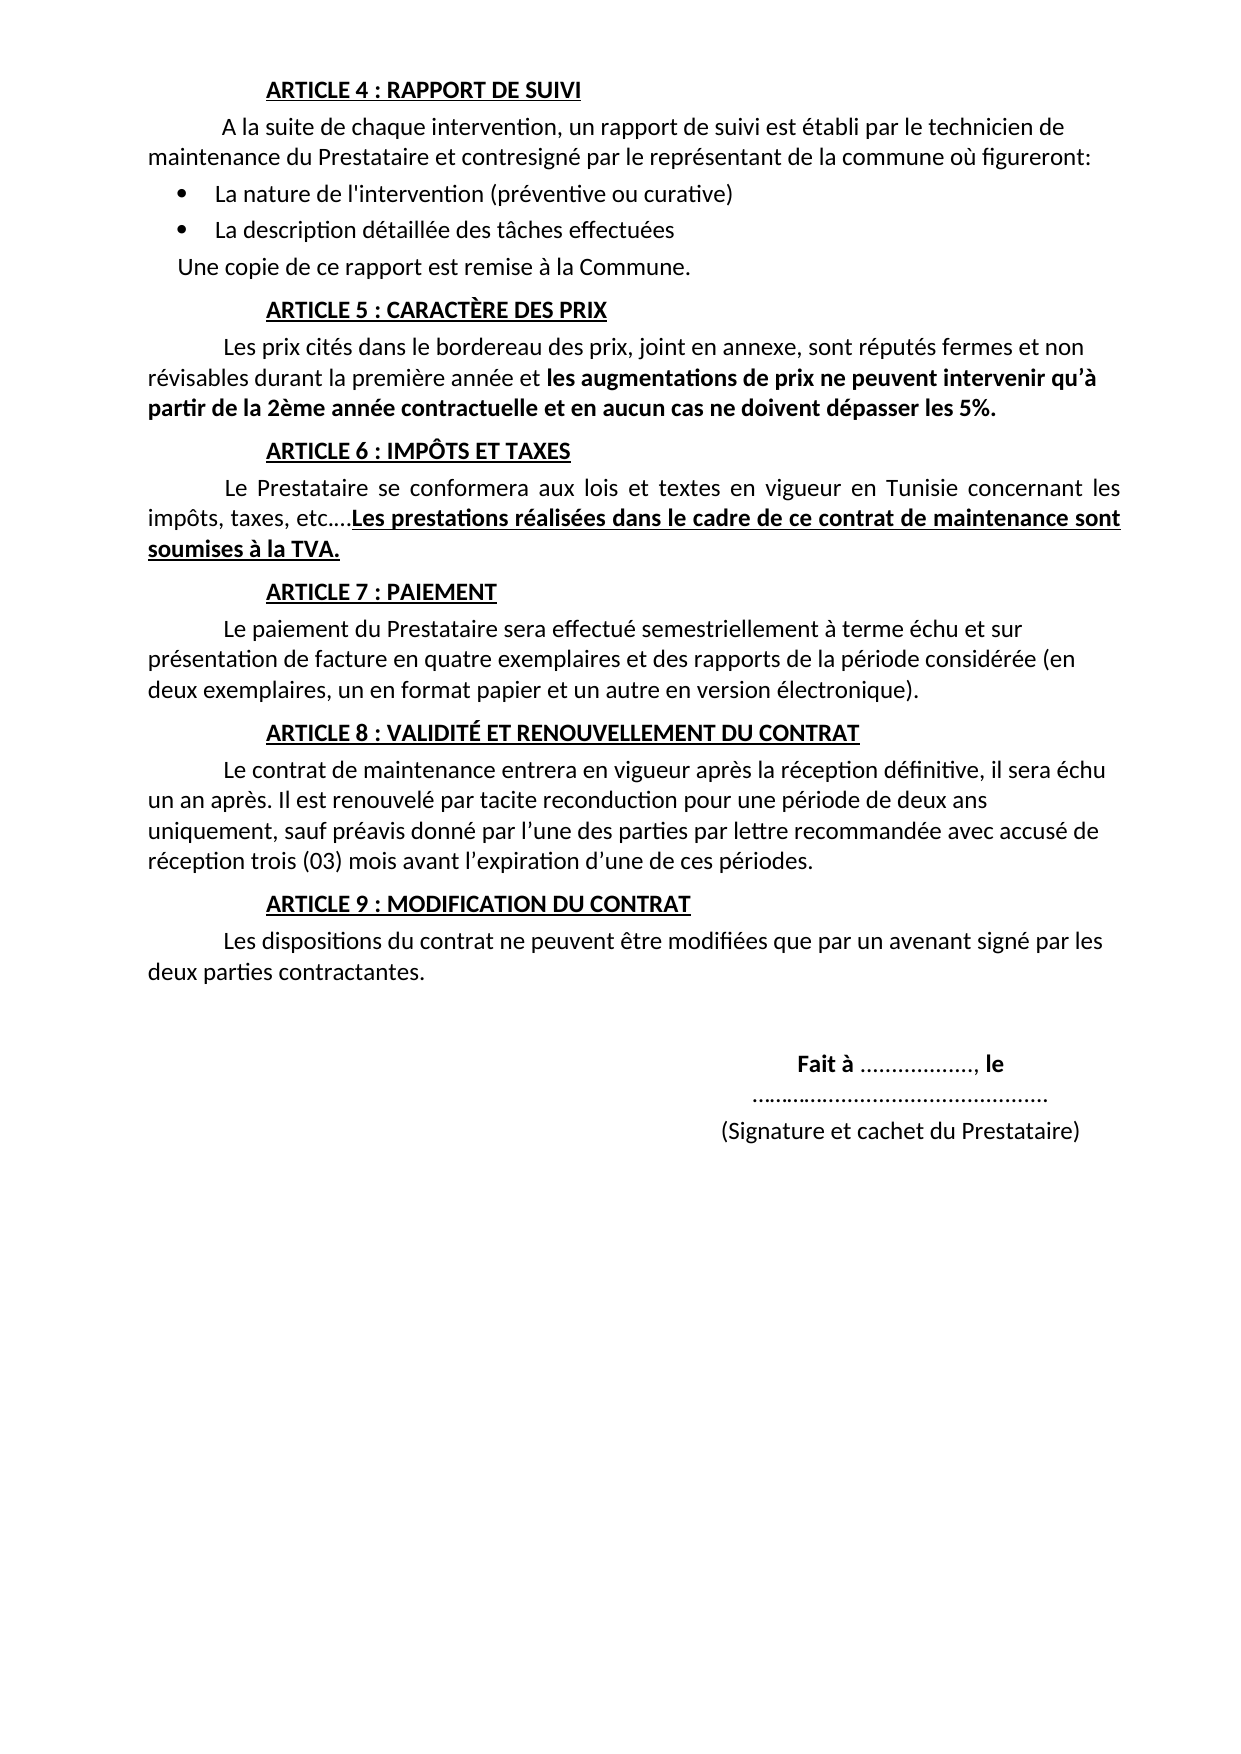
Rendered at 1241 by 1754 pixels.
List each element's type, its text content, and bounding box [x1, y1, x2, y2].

text Fait à .................., le ………….................................... [679, 1048, 1122, 1109]
subtitle ARTICLE 7 : Paiement [266, 576, 1047, 607]
list La nature de l'intervention (préventive ou curative) [177, 178, 1063, 208]
text Le Prestataire se conformera aux lois et textes en vigueur en Tunisie concernant les impôts, taxes, etc.…Les prestations réalisées dans le cadre de ce contrat de maintenance sont soumises à la TVA. [148, 472, 1122, 564]
text Les prix cités dans le bordereau des prix, joint en annexe, sont réputés fermes et non révisables durant la première année et les augmentations de prix ne peuvent intervenir qu’à partir de la 2ème année contractuelle et en aucun cas ne doivent dépasser les 5%. [148, 331, 1122, 423]
text Le contrat de maintenance entrera en vigueur après la réception définitive, il sera échu un an après. Il est renouvelé par tacite reconduction pour une période de deux ans uniquement, sauf préavis donné par l’une des parties par lettre recommandée avec accusé de réception trois (03) mois avant l’expiration d’une de ces périodes. [148, 754, 1122, 876]
subtitle ARTICLE 9 : Modification du contrat [266, 888, 1047, 919]
subtitle ARTICLE 5 : Caractère des Prix [266, 294, 1047, 325]
text Le paiement du Prestataire sera effectué semestriellement à terme échu et sur présentation de facture en quatre exemplaires et des rapports de la période considérée (en deux exemplaires, un en format papier et un autre en version électronique). [148, 613, 1122, 704]
subtitle ARTICLE 8 : Validité et renouvellement du contrat [266, 717, 1047, 747]
text A la suite de chaque intervention, un rapport de suivi est établi par le technicien de maintenance du Prestataire et contresigné par le représentant de la commune où figureront: [148, 111, 1122, 172]
subtitle ARTICLE 4 : Rapport de suivi [266, 74, 1047, 104]
subtitle ARTICLE 6 : Impôts et Taxes [266, 435, 1047, 466]
text Les dispositions du contrat ne peuvent être modifiées que par un avenant signé par les deux parties contractantes. [148, 925, 1122, 986]
text (Signature et cachet du Prestataire) [679, 1115, 1122, 1146]
list La description détaillée des tâches effectuées [177, 215, 1063, 245]
text Une copie de ce rapport est remise à la Commune. [177, 251, 909, 282]
